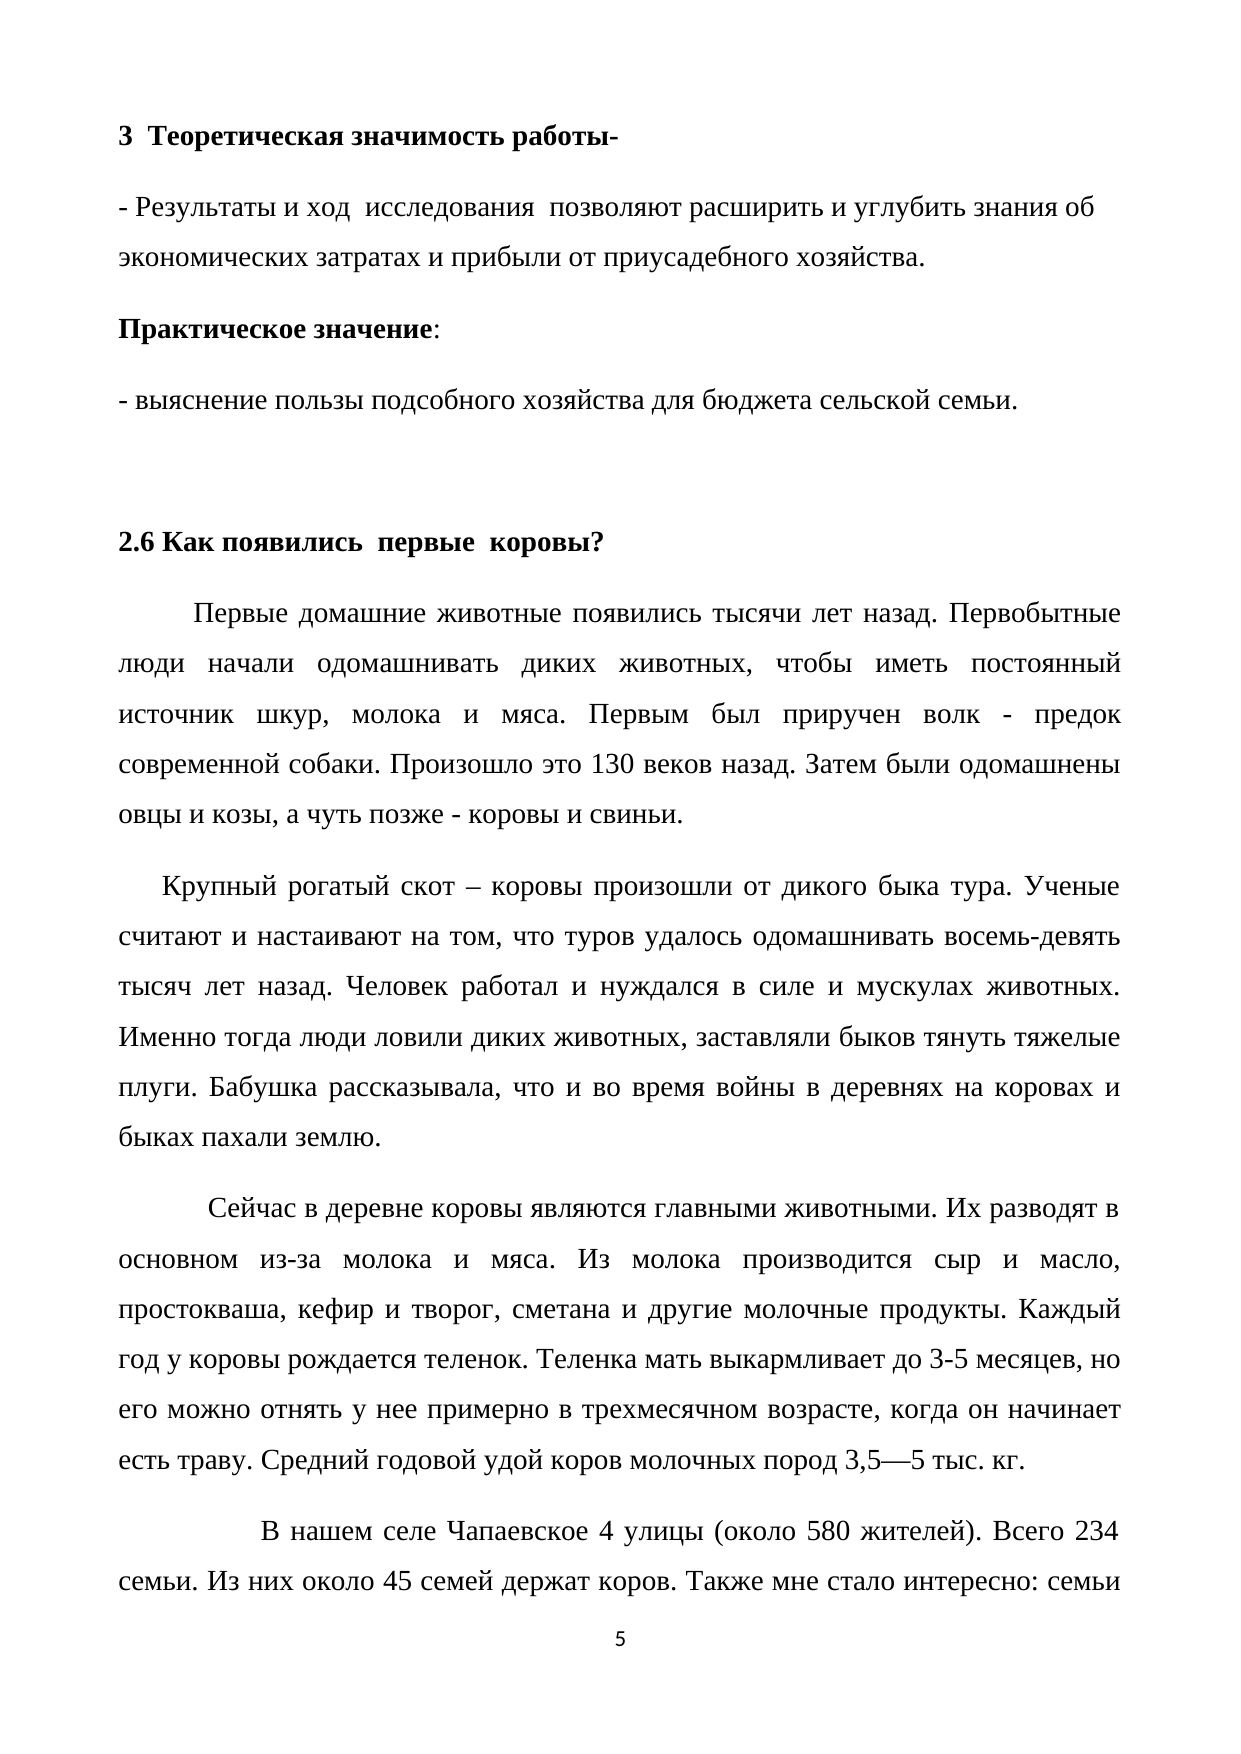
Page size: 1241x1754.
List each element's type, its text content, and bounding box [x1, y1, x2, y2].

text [84, 1513, 1122, 1597]
text - Результаты и ход исследования позволяют расширить и углубить знания об экономических затратах и прибыли от приусадебного хозяйства. [118, 189, 1122, 273]
text 2.6 Как появились первые коровы? [118, 524, 1122, 558]
text - выяснение пользы подсобного хозяйства для бюджета сельской семьи. [118, 382, 1122, 415]
text Практическое значение: [118, 311, 1122, 344]
text Сейчас в деревне коровы являются главными животными. Их разводят в основном из-за молока и мяса. Из молока производится сыр и масло, простокваша, кефир и творог, сметана и другие молочные продукты. Каждый год у коровы рождается теленок. Теленка мать выкармливает до 3-5 месяцев, но его можно отнять у нее примерно в трехмесячном возрасте, когда он начинает есть траву. Средний годовой удой коров молочных пород 3,5—5 тыс. кг. [118, 1190, 1122, 1476]
text 3 Теоретическая значимость работы- [118, 118, 1122, 152]
text Первые домашние животные появились тысячи лет назад. Первобытные люди начали одомашнивать диких животных, чтобы иметь постоянный источник шкур, молока и мяса. Первым был приручен волк - предок современной собаки. Произошло это 130 веков назад. Затем были одомашнены овцы и козы, а чуть позже - коровы и свиньи. [118, 595, 1122, 830]
text Крупный рогатый скот – коровы произошли от дикого быка тура. Ученые считают и настаивают на том, что туров удалось одомашнивать восемь-девять тысяч лет назад. Человек работал и нуждался в силе и мускулах животных. Именно тогда люди ловили диких животных, заставляли быков тянуть тяжелые плуги. Бабушка рассказывала, что и во время войны в деревнях на коровах и быках пахали землю. [118, 868, 1122, 1153]
